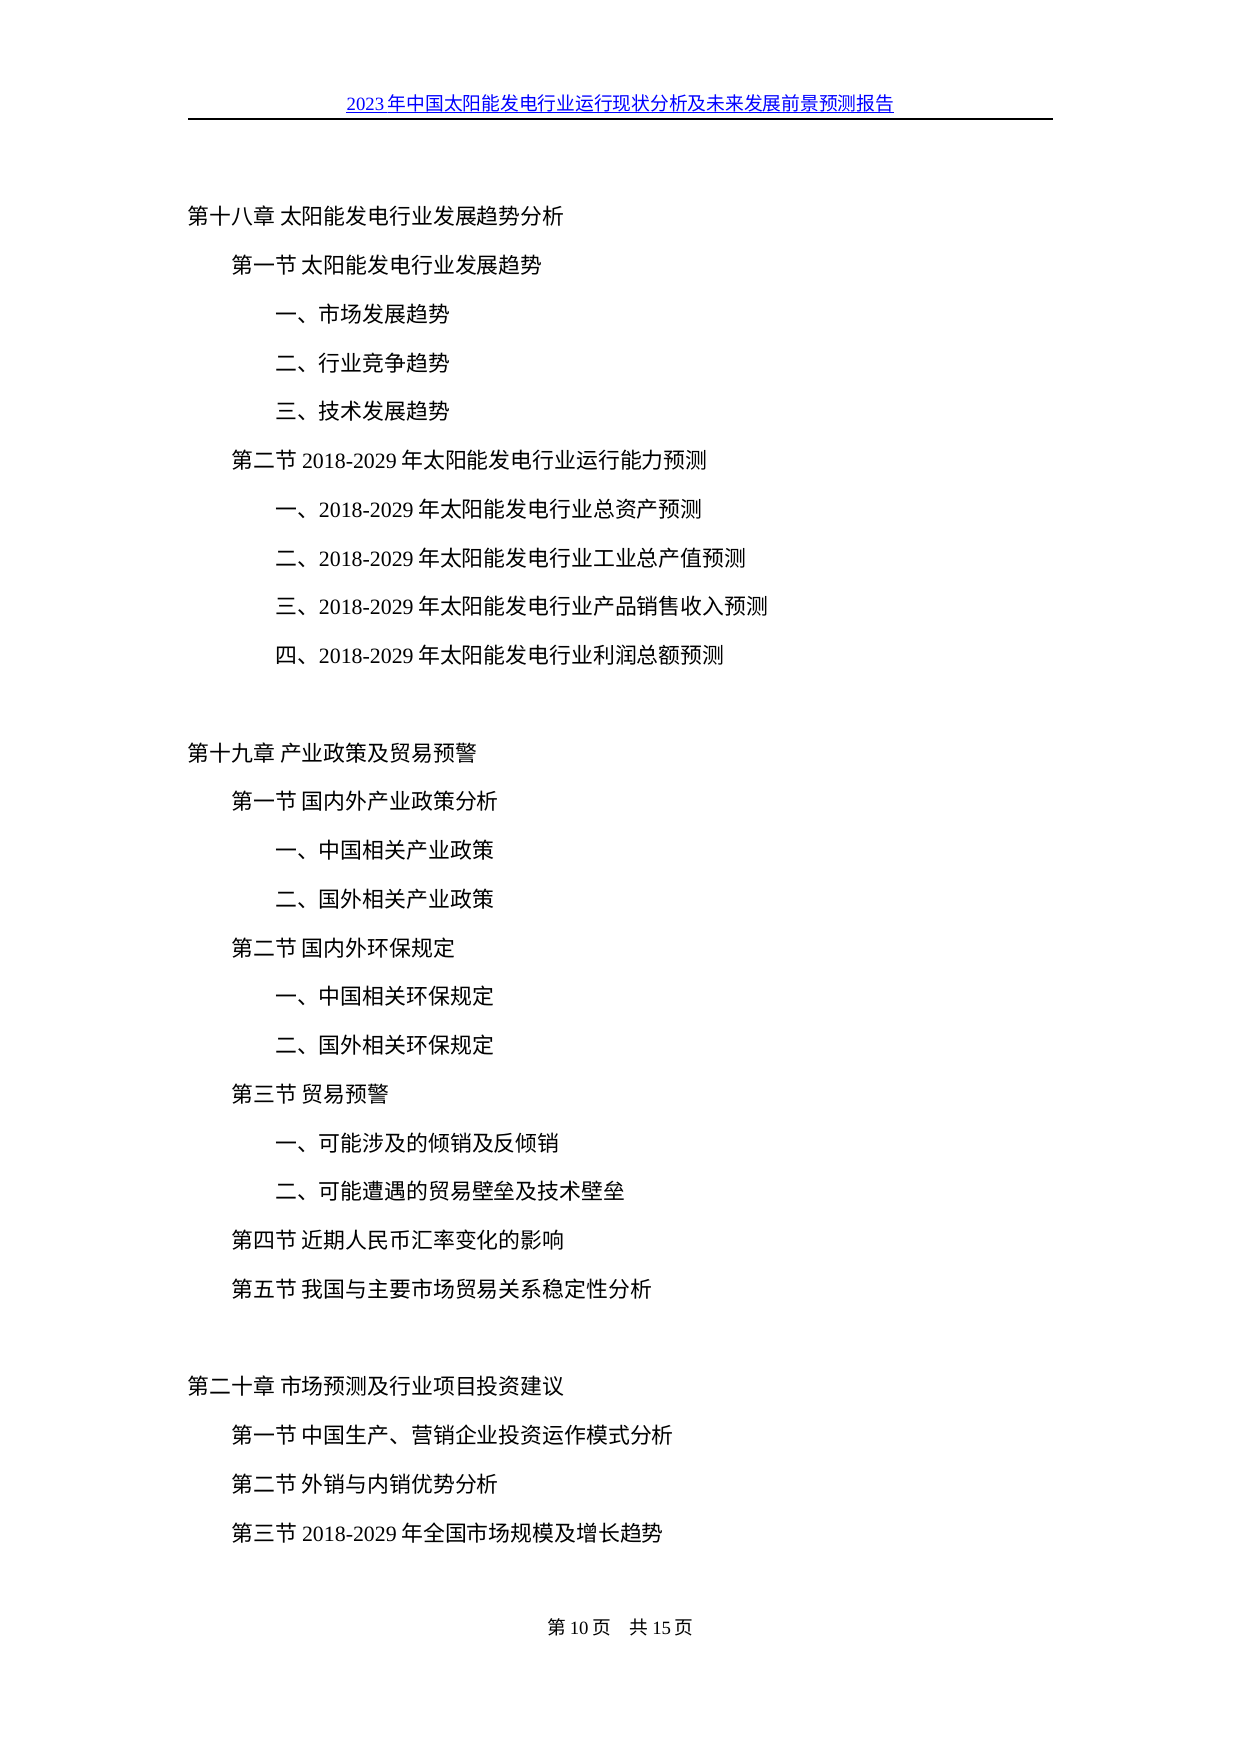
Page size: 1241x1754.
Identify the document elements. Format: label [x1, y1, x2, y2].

text [187, 150, 1053, 1548]
